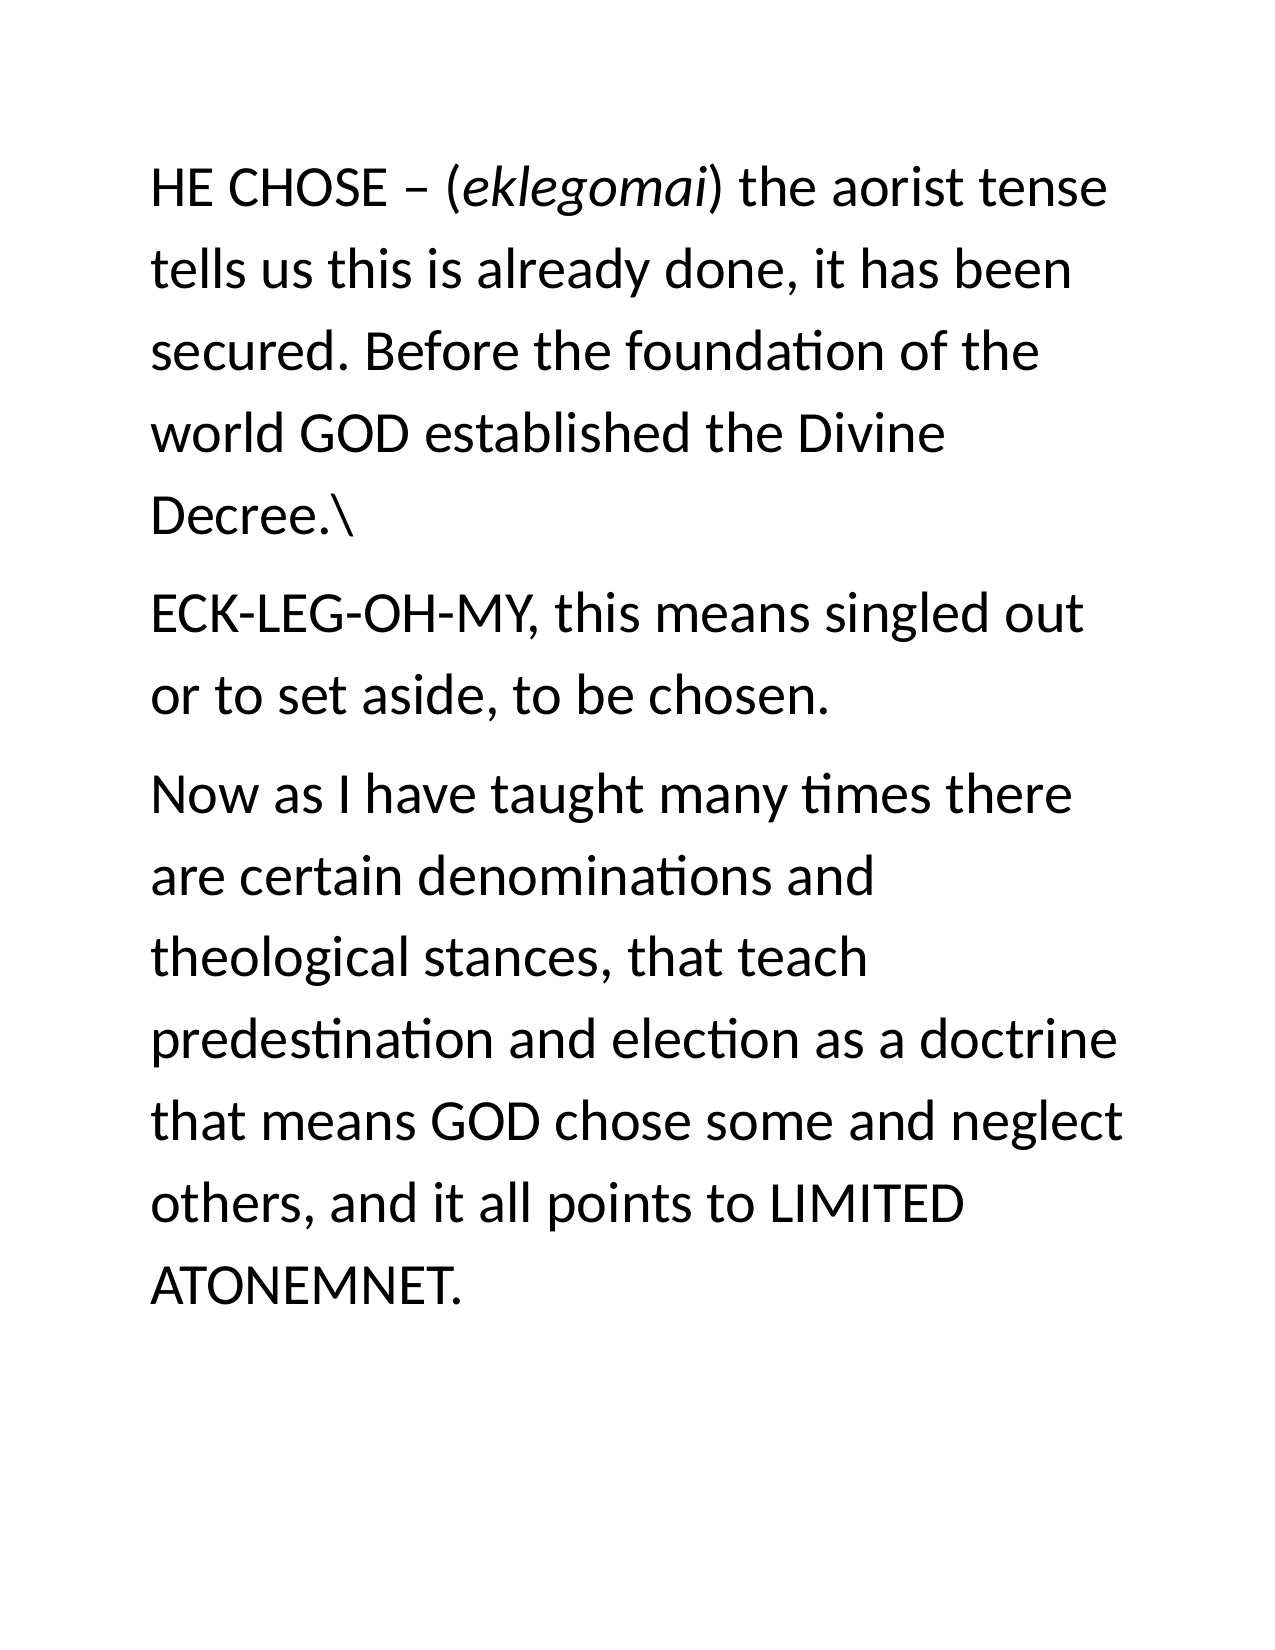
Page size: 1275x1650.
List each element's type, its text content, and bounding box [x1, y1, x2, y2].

text HE CHOSE – (eklegomai) the aorist tense tells us this is already done, it has been secured. Before the foundation of the world GOD established the Divine Decree.\ [150, 150, 1125, 549]
text Now as I have taught many times there are certain denominations and theological stances, that teach predestination and election as a doctrine that means GOD chose some and neglect others, and it all points to LIMITED ATONEMNET. [150, 756, 1125, 1319]
text ECK-LEG-OH-MY, this means singled out or to set aside, to be chosen. [150, 576, 1125, 729]
